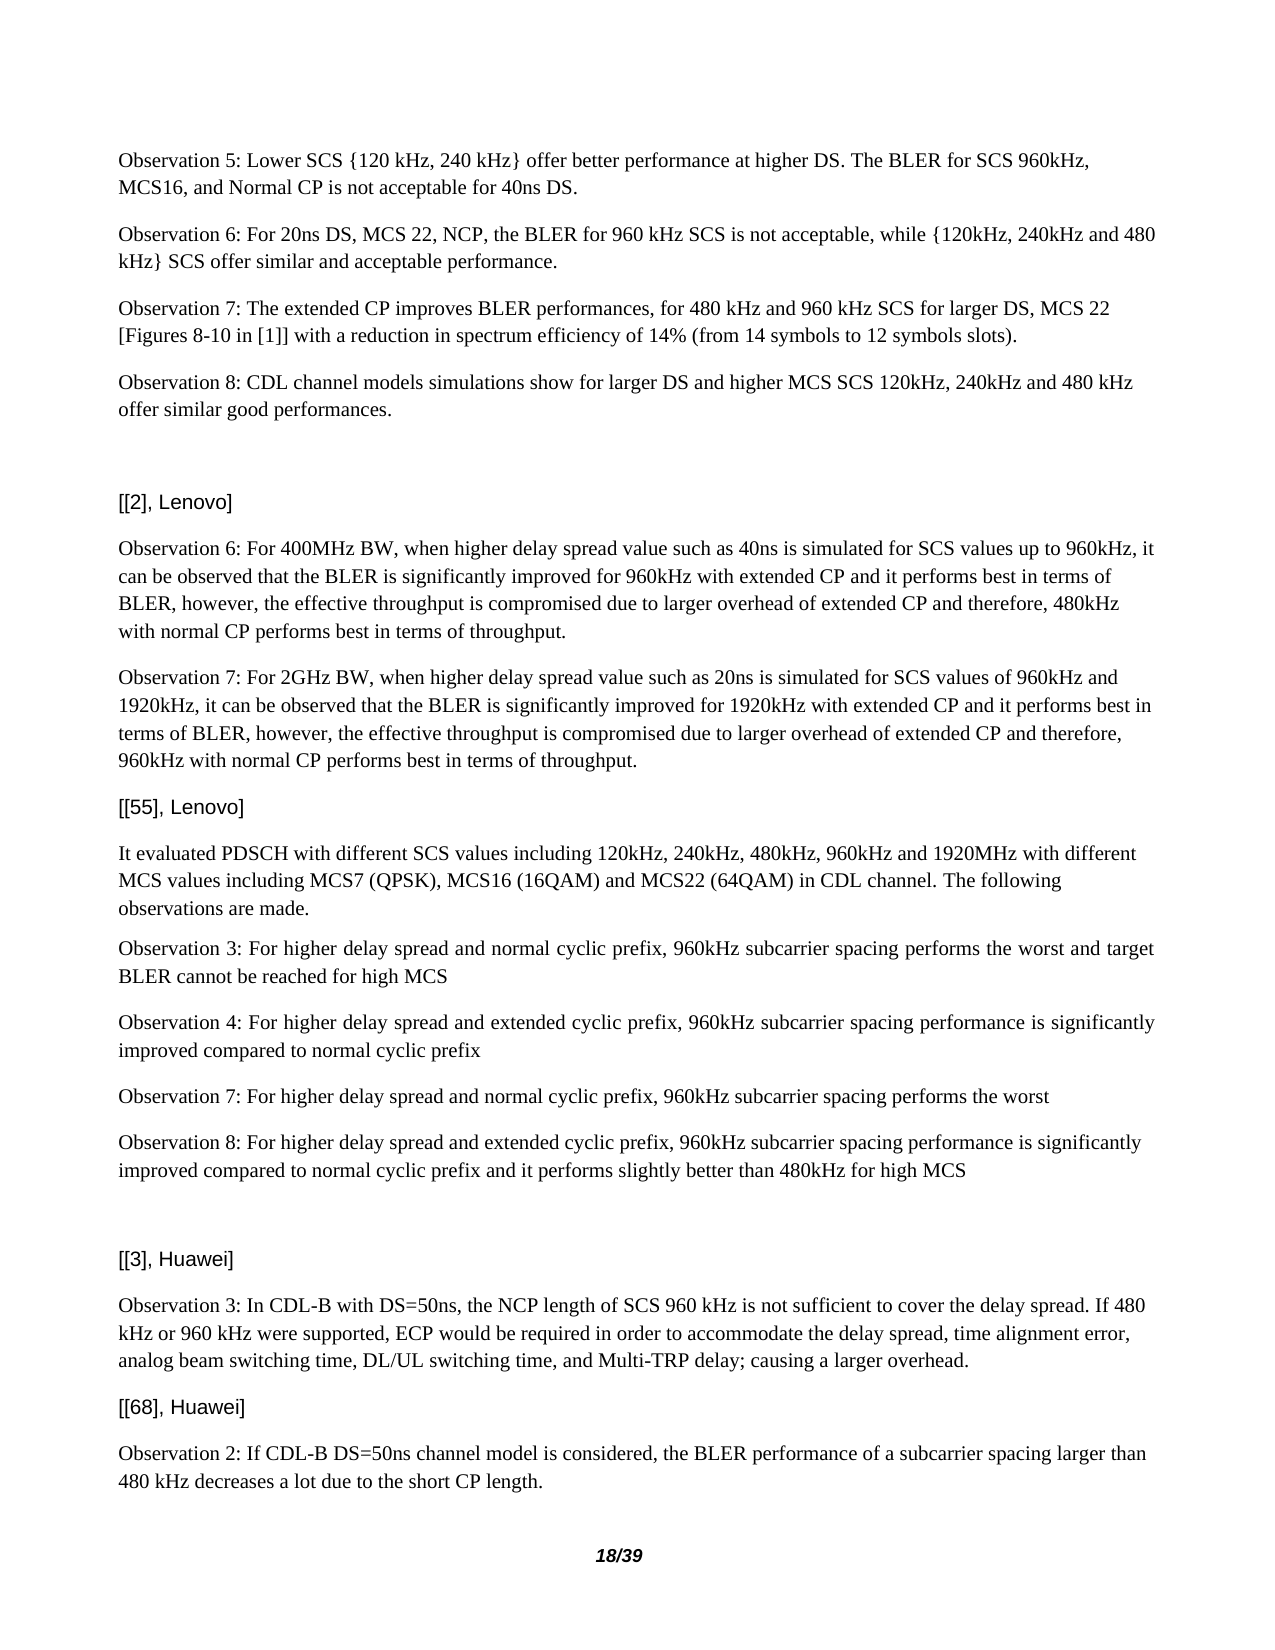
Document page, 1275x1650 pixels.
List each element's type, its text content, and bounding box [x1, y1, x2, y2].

subtitle [[3], Huawei] [118, 1247, 1157, 1271]
text Observation 8: For higher delay spread and extended cyclic prefix, 960kHz subcarrier spacing performance is significantly improved compared to normal cyclic prefix and it performs slightly better than 480kHz for high MCS [118, 1130, 1157, 1182]
text Observation 4: For higher delay spread and extended cyclic prefix, 960kHz subcarrier spacing performance is significantly improved compared to normal cyclic prefix [118, 1010, 1157, 1062]
text It evaluated PDSCH with different SCS values including 120kHz, 240kHz, 480kHz, 960kHz and 1920MHz with different MCS values including MCS7 (QPSK), MCS16 (16QAM) and MCS22 (64QAM) in CDL channel. The following observations are made. [118, 841, 1157, 920]
subtitle [[68], Huawei] [118, 1395, 1157, 1419]
text Observation 6: For 400MHz BW, when higher delay spread value such as 40ns is simulated for SCS values up to 960kHz, it can be observed that the BLER is significantly improved for 960kHz with extended CP and it performs best in terms of BLER, however, the effective throughput is compromised due to larger overhead of extended CP and therefore, 480kHz with normal CP performs best in terms of throughput. [118, 536, 1157, 643]
subtitle [[2], Lenovo] [118, 490, 1157, 514]
text Observation 8: CDL channel models simulations show for larger DS and higher MCS SCS 120kHz, 240kHz and 480 kHz offer similar good performances. [118, 369, 1157, 421]
subtitle [[55], Lenovo] [118, 794, 1157, 818]
text Observation 7: For higher delay spread and normal cyclic prefix, 960kHz subcarrier spacing performs the worst [118, 1084, 1157, 1108]
text Observation 7: The extended CP improves BLER performances, for 480 kHz and 960 kHz SCS for larger DS, MCS 22 [Figures 8-10 in [1]] with a reduction in spectrum efficiency of 14% (from 14 symbols to 12 symbols slots). [118, 296, 1157, 347]
text Observation 5: Lower SCS {120 kHz, 240 kHz} offer better performance at higher DS. The BLER for SCS 960kHz, MCS16, and Normal CP is not acceptable for 40ns DS. [118, 148, 1157, 199]
text Observation 2: If CDL-B DS=50ns channel model is considered, the BLER performance of a subcarrier spacing larger than 480 kHz decreases a lot due to the short CP length. [118, 1441, 1157, 1493]
text Observation 7: For 2GHz BW, when higher delay spread value such as 20ns is simulated for SCS values of 960kHz and 1920kHz, it can be observed that the BLER is significantly improved for 1920kHz with extended CP and it performs best in terms of BLER, however, the effective throughput is compromised due to larger overhead of extended CP and therefore, 960kHz with normal CP performs best in terms of throughput. [118, 665, 1157, 772]
text Observation 3: In CDL-B with DS=50ns, the NCP length of SCS 960 kHz is not sufficient to cover the delay spread. If 480 kHz or 960 kHz were supported, ECP would be required in order to accommodate the delay spread, time alignment error, analog beam switching time, DL/UL switching time, and Multi-TRP delay; causing a larger overhead. [118, 1293, 1157, 1372]
text Observation 6: For 20ns DS, MCS 22, NCP, the BLER for 960 kHz SCS is not acceptable, while {120kHz, 240kHz and 480 kHz} SCS offer similar and acceptable performance. [118, 222, 1157, 273]
text Observation 3: For higher delay spread and normal cyclic prefix, 960kHz subcarrier spacing performs the worst and target BLER cannot be reached for high MCS [118, 936, 1157, 988]
